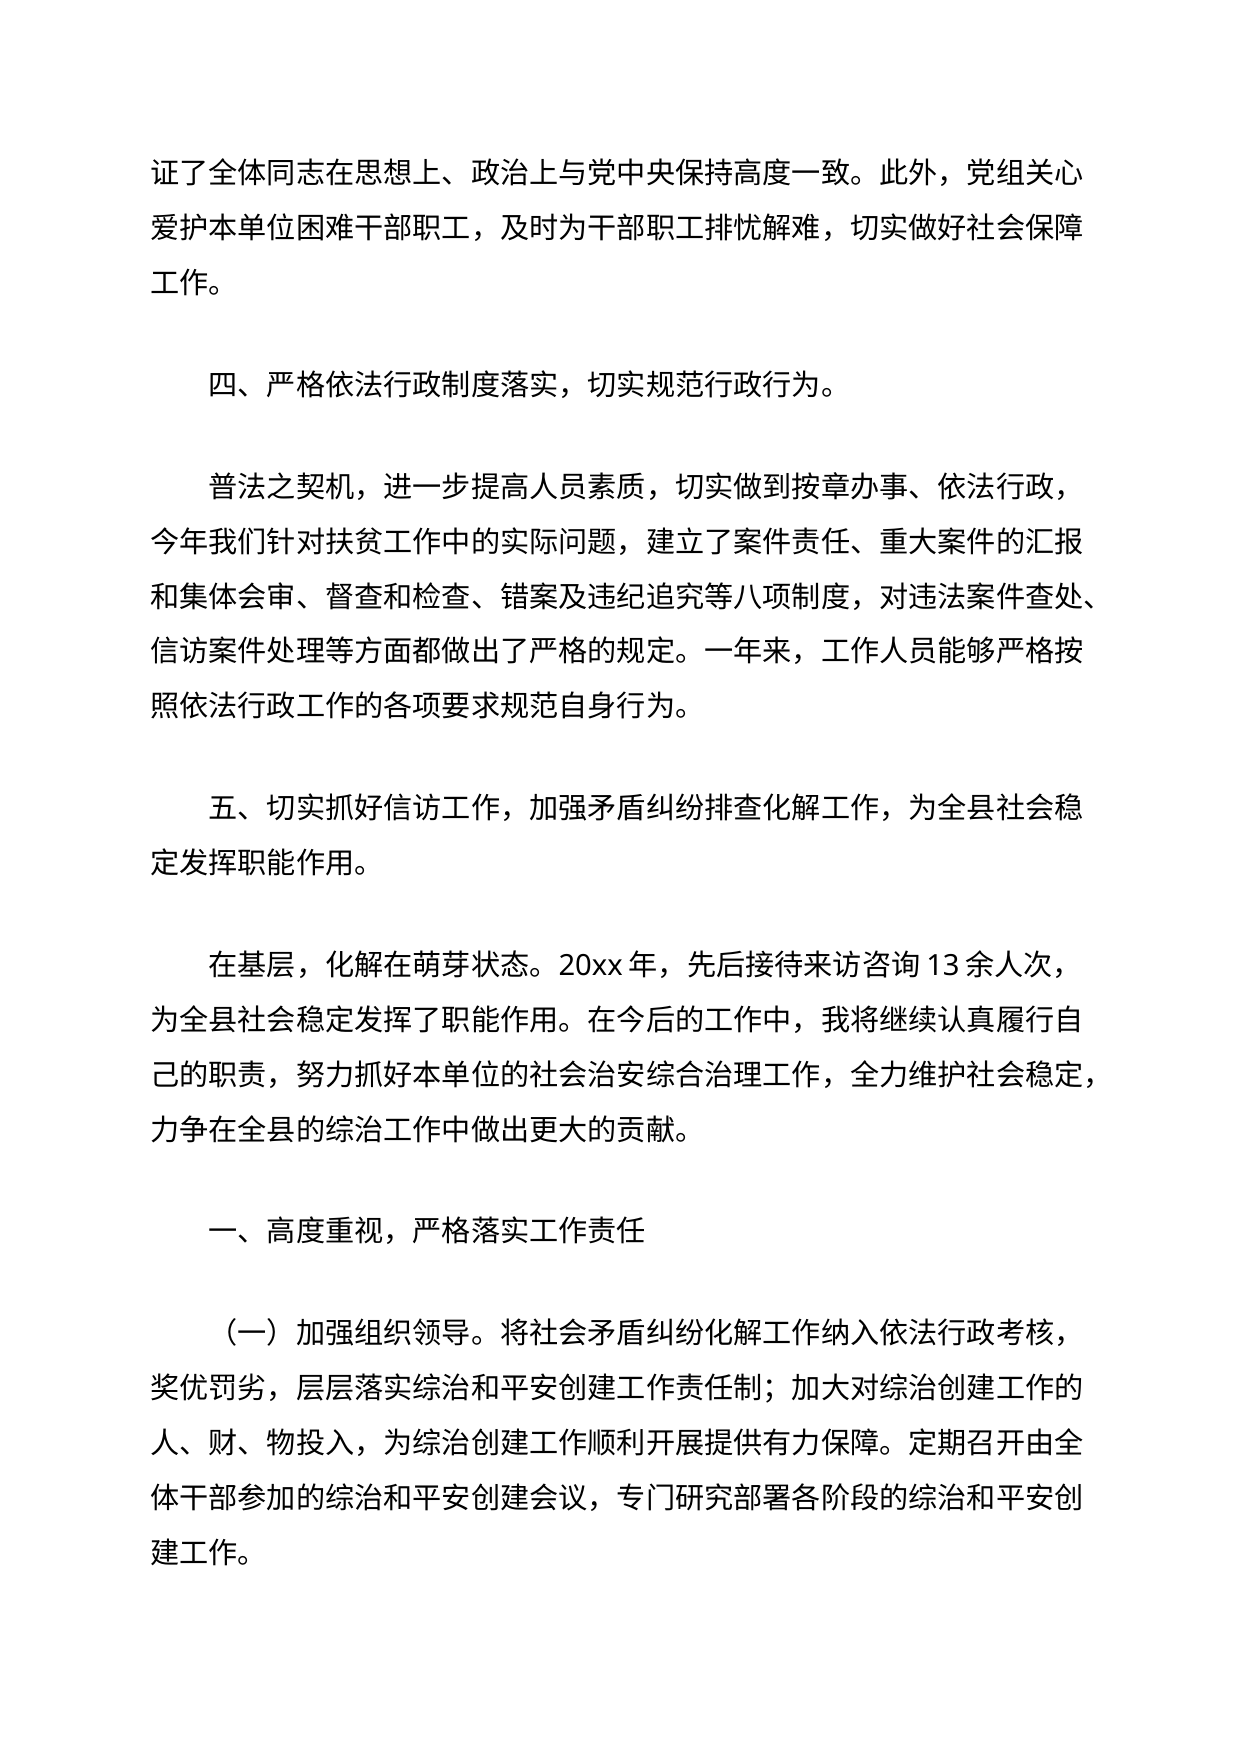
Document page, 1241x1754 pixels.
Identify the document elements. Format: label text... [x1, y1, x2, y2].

text （一）加强组织领导。将社会矛盾纠纷化解工作纳入依法行政考核，奖优罚劣，层层落实综治和平安创建工作责任制；加大对综治创建工作的人、财、物投入，为综治创建工作顺利开展提供有力保障。定期召开由全体干部参加的综治和平安创建会议，专门研究部署各阶段的综治和平安创建工作。 [150, 1310, 1090, 1572]
text 四、严格依法行政制度落实，切实规范行政行为。 [150, 362, 1090, 404]
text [150, 150, 1090, 302]
text 五、切实抓好信访工作，加强矛盾纠纷排查化解工作，为全县社会稳定发挥职能作用。 [150, 785, 1090, 882]
text 在基层，化解在萌芽状态。20xx年，先后接待来访咨询13余人次，为全县社会稳定发挥了职能作用。在今后的工作中，我将继续认真履行自己的职责，努力抓好本单位的社会治安综合治理工作，全力维护社会稳定，力争在全县的综治工作中做出更大的贡献。 [150, 941, 1090, 1148]
text 一、高度重视，严格落实工作责任 [150, 1208, 1090, 1250]
text 普法之契机，进一步提高人员素质，切实做到按章办事、依法行政，今年我们针对扶贫工作中的实际问题，建立了案件责任、重大案件的汇报和集体会审、督查和检查、错案及违纪追究等八项制度，对违法案件查处、信访案件处理等方面都做出了严格的规定。一年来，工作人员能够严格按照依法行政工作的各项要求规范自身行为。 [150, 463, 1090, 725]
